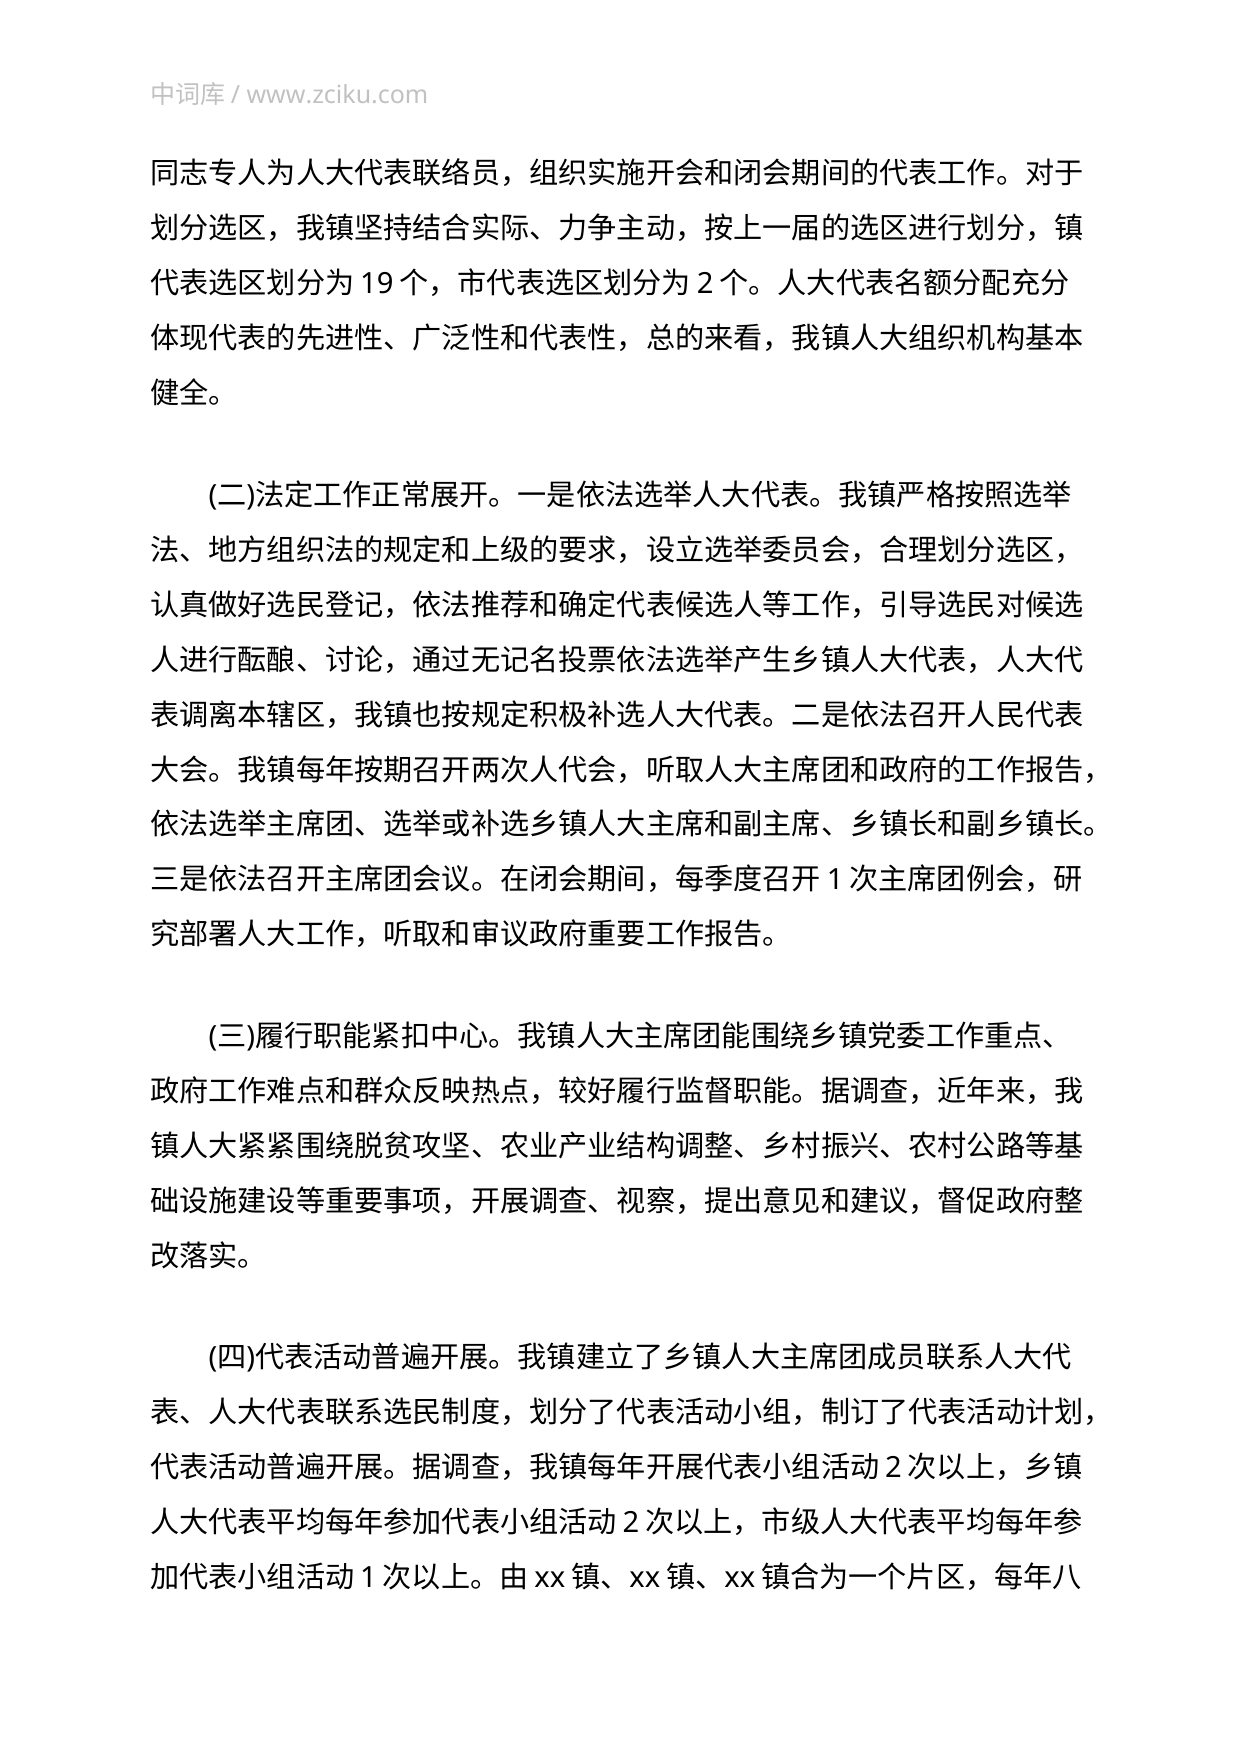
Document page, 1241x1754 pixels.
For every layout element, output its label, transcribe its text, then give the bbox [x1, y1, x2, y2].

text (二)法定工作正常展开。一是依法选举人大代表。我镇严格按照选举法、地方组织法的规定和上级的要求，设立选举委员会，合理划分选区，认真做好选民登记，依法推荐和确定代表候选人等工作，引导选民对候选人进行酝酿、讨论，通过无记名投票依法选举产生乡镇人大代表，人大代表调离本辖区，我镇也按规定积极补选人大代表。二是依法召开人民代表大会。我镇每年按期召开两次人代会，听取人大主席团和政府的工作报告，依法选举主席团、选举或补选乡镇人大主席和副主席、乡镇长和副乡镇长。三是依法召开主席团会议。在闭会期间，每季度召开1次主席团例会，研究部署人大工作，听取和审议政府重要工作报告。 [150, 471, 1090, 953]
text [150, 1334, 1090, 1596]
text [150, 150, 1090, 412]
text (三)履行职能紧扣中心。我镇人大主席团能围绕乡镇党委工作重点、政府工作难点和群众反映热点，较好履行监督职能。据调查，近年来，我镇人大紧紧围绕脱贫攻坚、农业产业结构调整、乡村振兴、农村公路等基础设施建设等重要事项，开展调查、视察，提出意见和建议，督促政府整改落实。 [150, 1013, 1090, 1274]
